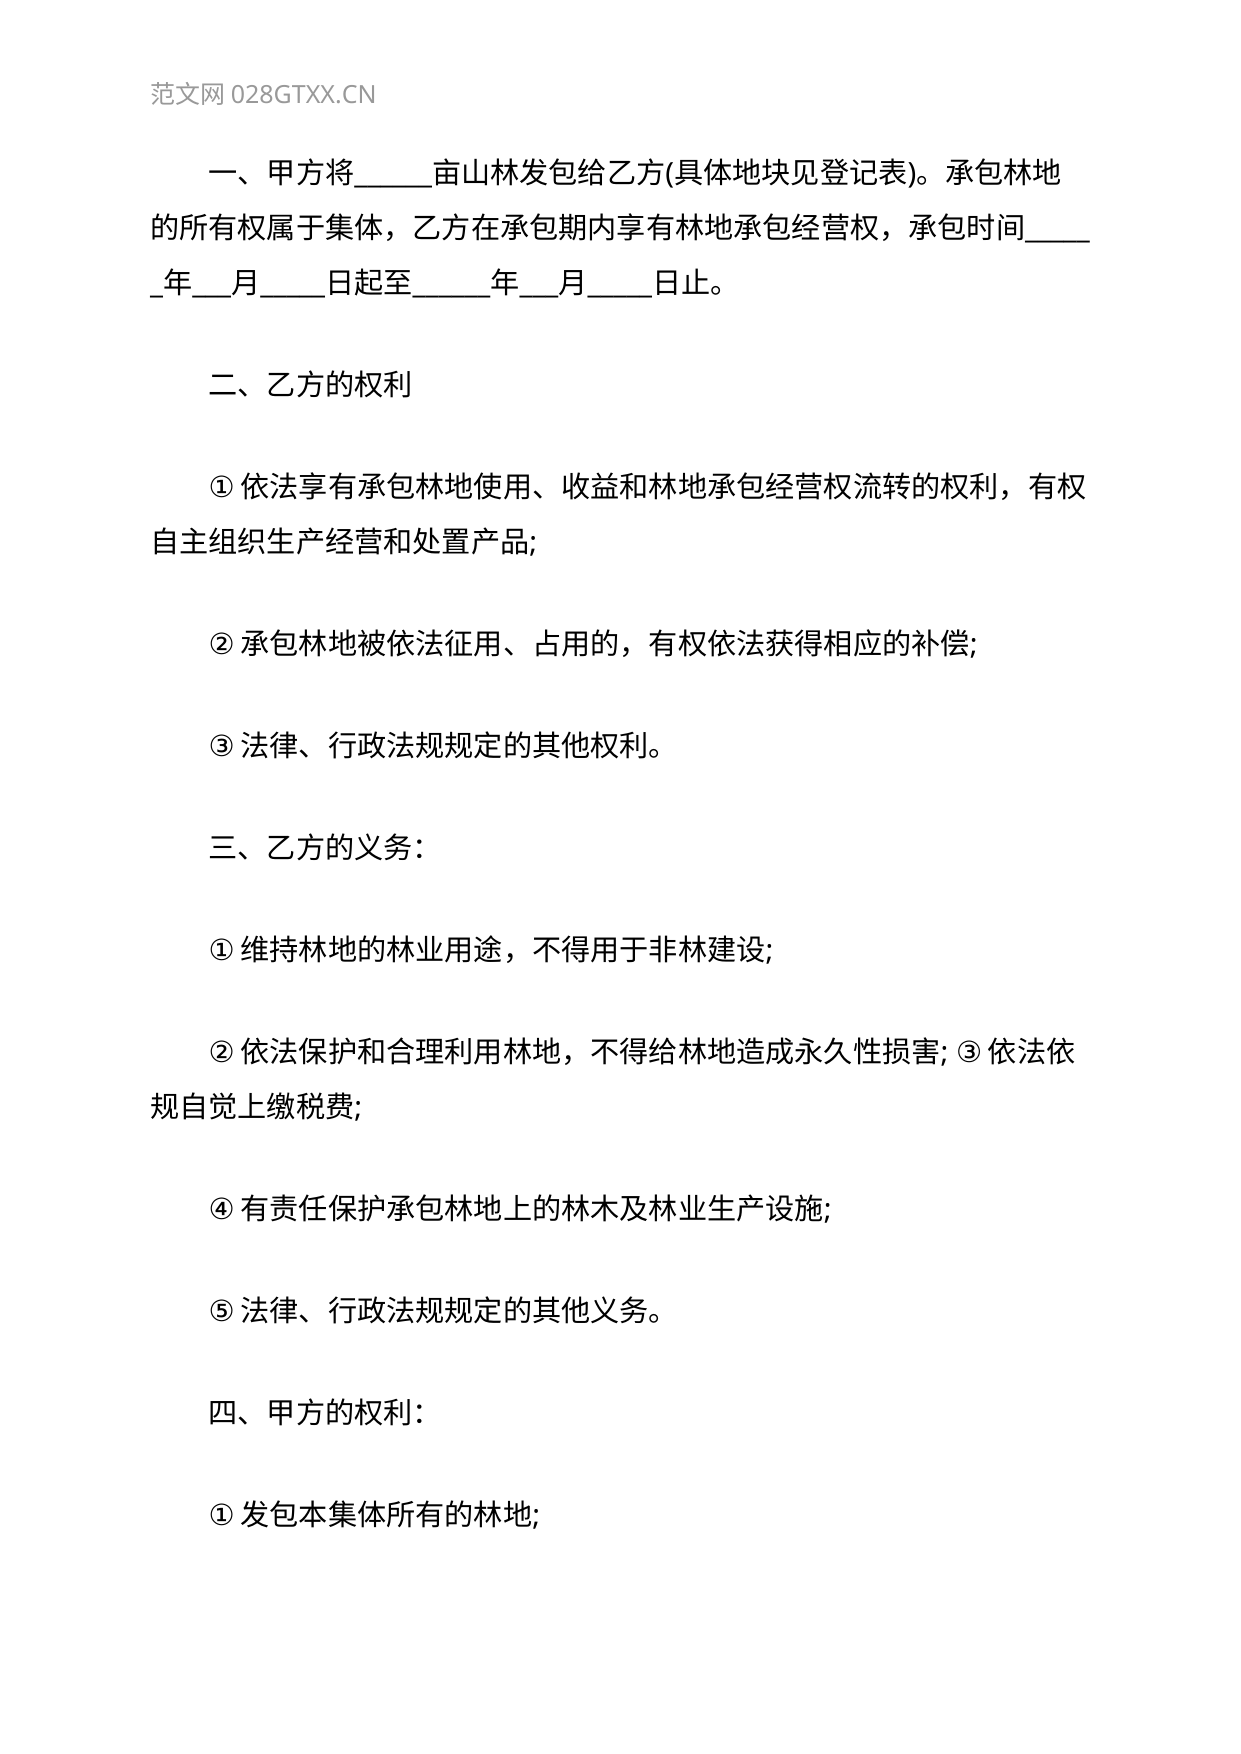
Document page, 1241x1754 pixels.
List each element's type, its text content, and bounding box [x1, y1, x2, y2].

text ①依法享有承包林地使用、收益和林地承包经营权流转的权利，有权自主组织生产经营和处置产品; [150, 464, 1090, 561]
text ①维持林地的林业用途，不得用于非林建设; [150, 926, 1090, 969]
text ②依法保护和合理利用林地，不得给林地造成永久性损害; ③依法依规自觉上缴税费; [150, 1028, 1090, 1126]
text ①发包本集体所有的林地; [150, 1491, 1090, 1533]
text ⑤法律、行政法规规定的其他义务。 [150, 1287, 1090, 1330]
text 一、甲方将______亩山林发包给乙方(具体地块见登记表)。承包林地的所有权属于集体，乙方在承包期内享有林地承包经营权，承包时间______年___月_____日起至______年___月_____日止。 [150, 150, 1090, 302]
text 四、甲方的权利： [150, 1389, 1090, 1432]
text 二、乙方的权利 [150, 362, 1090, 404]
text 三、乙方的义务： [150, 825, 1090, 867]
text ③法律、行政法规规定的其他权利。 [150, 723, 1090, 765]
text ④有责任保护承包林地上的林木及林业生产设施; [150, 1185, 1090, 1228]
text ②承包林地被依法征用、占用的，有权依法获得相应的补偿; [150, 621, 1090, 663]
